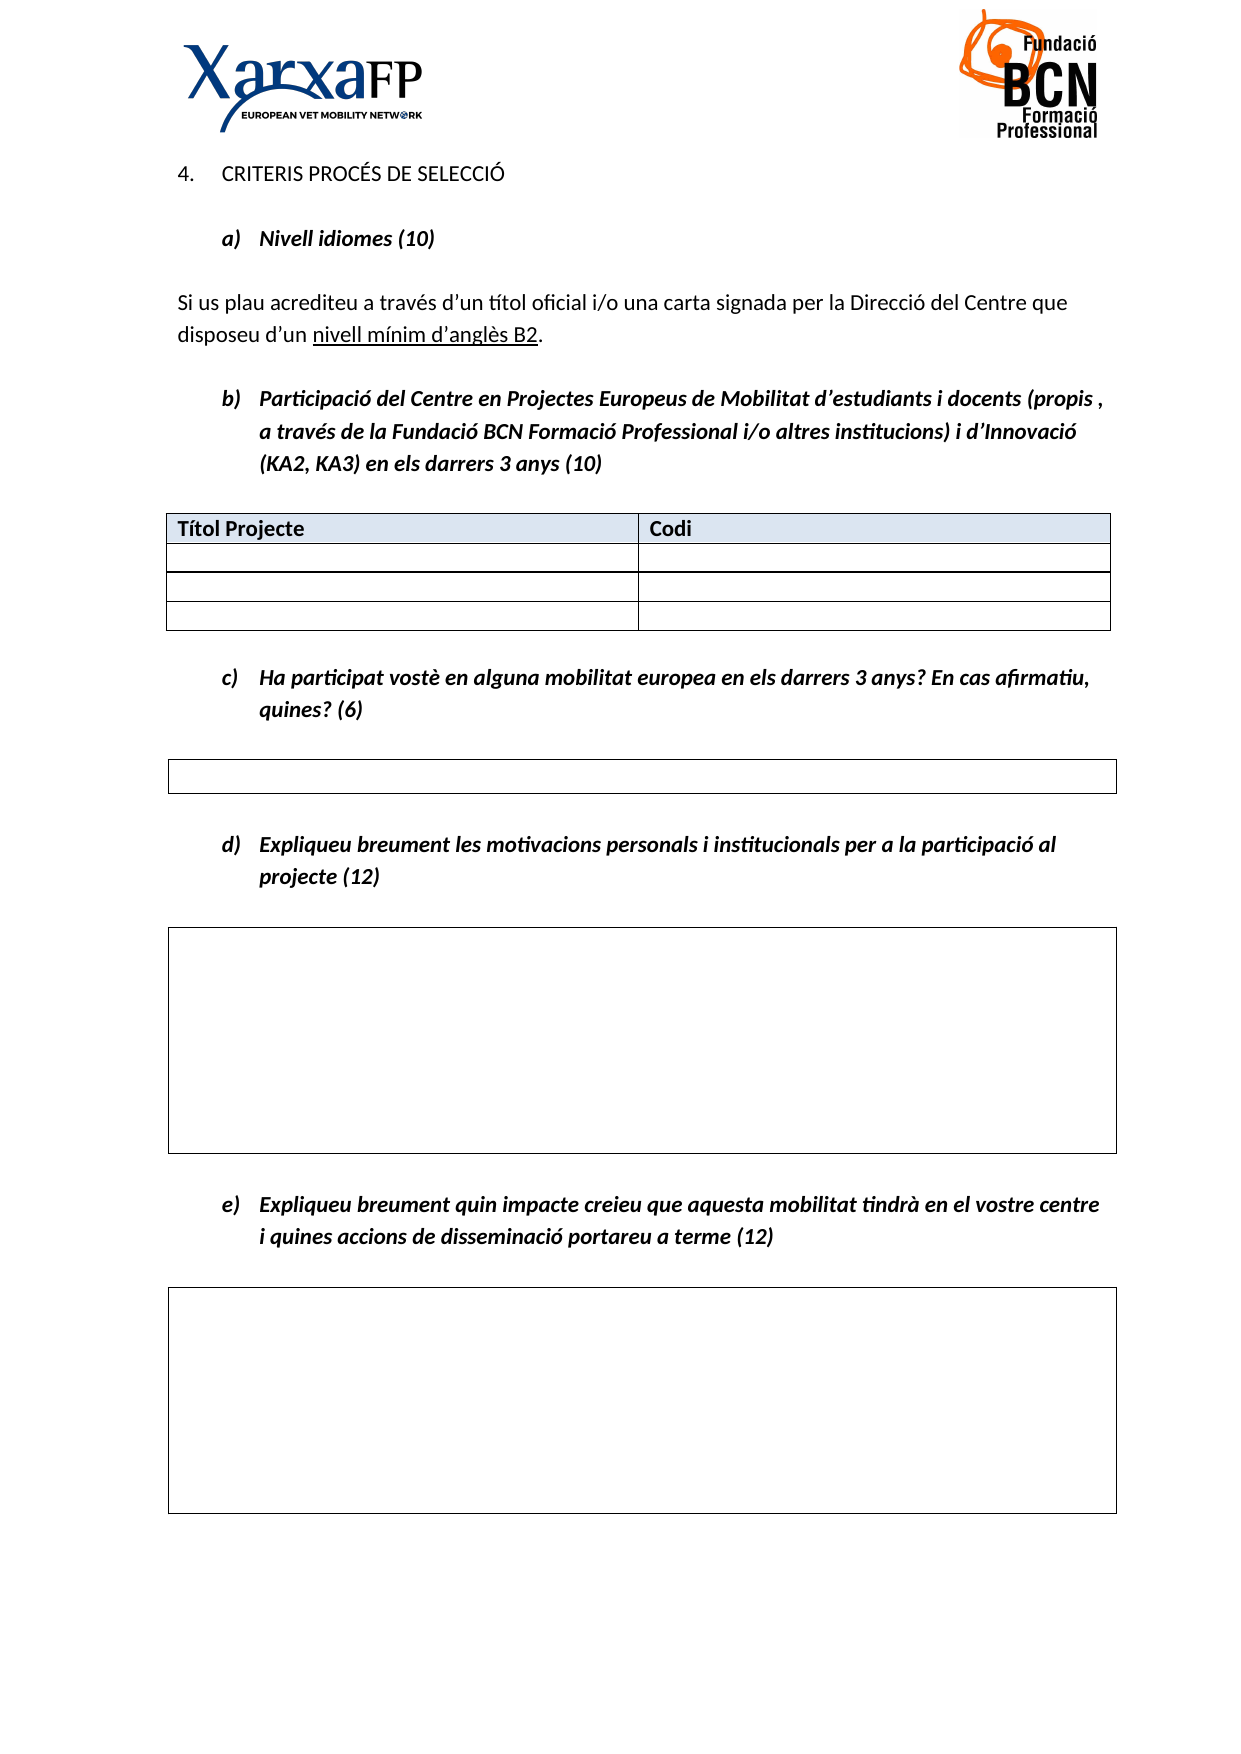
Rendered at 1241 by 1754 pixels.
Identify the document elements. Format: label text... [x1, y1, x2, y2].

list Expliqueu breument les motivacions personals i institucionals per a la participació al projecte (12) [222, 830, 1107, 890]
list criteris procés de selecció [177, 159, 1107, 187]
table_cell [639, 544, 1110, 571]
table_cell [167, 573, 638, 601]
text Si us plau acrediteu a través d’un títol oficial i/o una carta signada per la Direcció del Centre que disposeu d’un nivell mínim d’anglès B2. [177, 288, 1107, 348]
picture [959, 9, 1097, 138]
table_cell [167, 602, 638, 629]
list Expliqueu breument quin impacte creieu que aquesta mobilitat tindrà en el vostre centre i quines accions de disseminació portareu a terme (12) [222, 1190, 1107, 1251]
list Participació del Centre en Projectes Europeus de Mobilitat d’estudiants i docents (propis , a través de la Fundació BCN Formació Professional i/o altres institucions) i d’Innovació (KA2, KA3) en els darrers 3 anys (10) [222, 384, 1107, 477]
table_cell [639, 573, 1110, 601]
table_cell [639, 602, 1110, 629]
table_header Títol Projecte [167, 514, 638, 542]
list Nivell idiomes (10) [222, 224, 1107, 252]
table_header Codi [639, 514, 1110, 542]
table_cell [167, 544, 638, 571]
picture [177, 29, 429, 138]
list Ha participat vostè en alguna mobilitat europea en els darrers 3 anys? En cas afirmatiu, quines? (6) [222, 663, 1107, 723]
